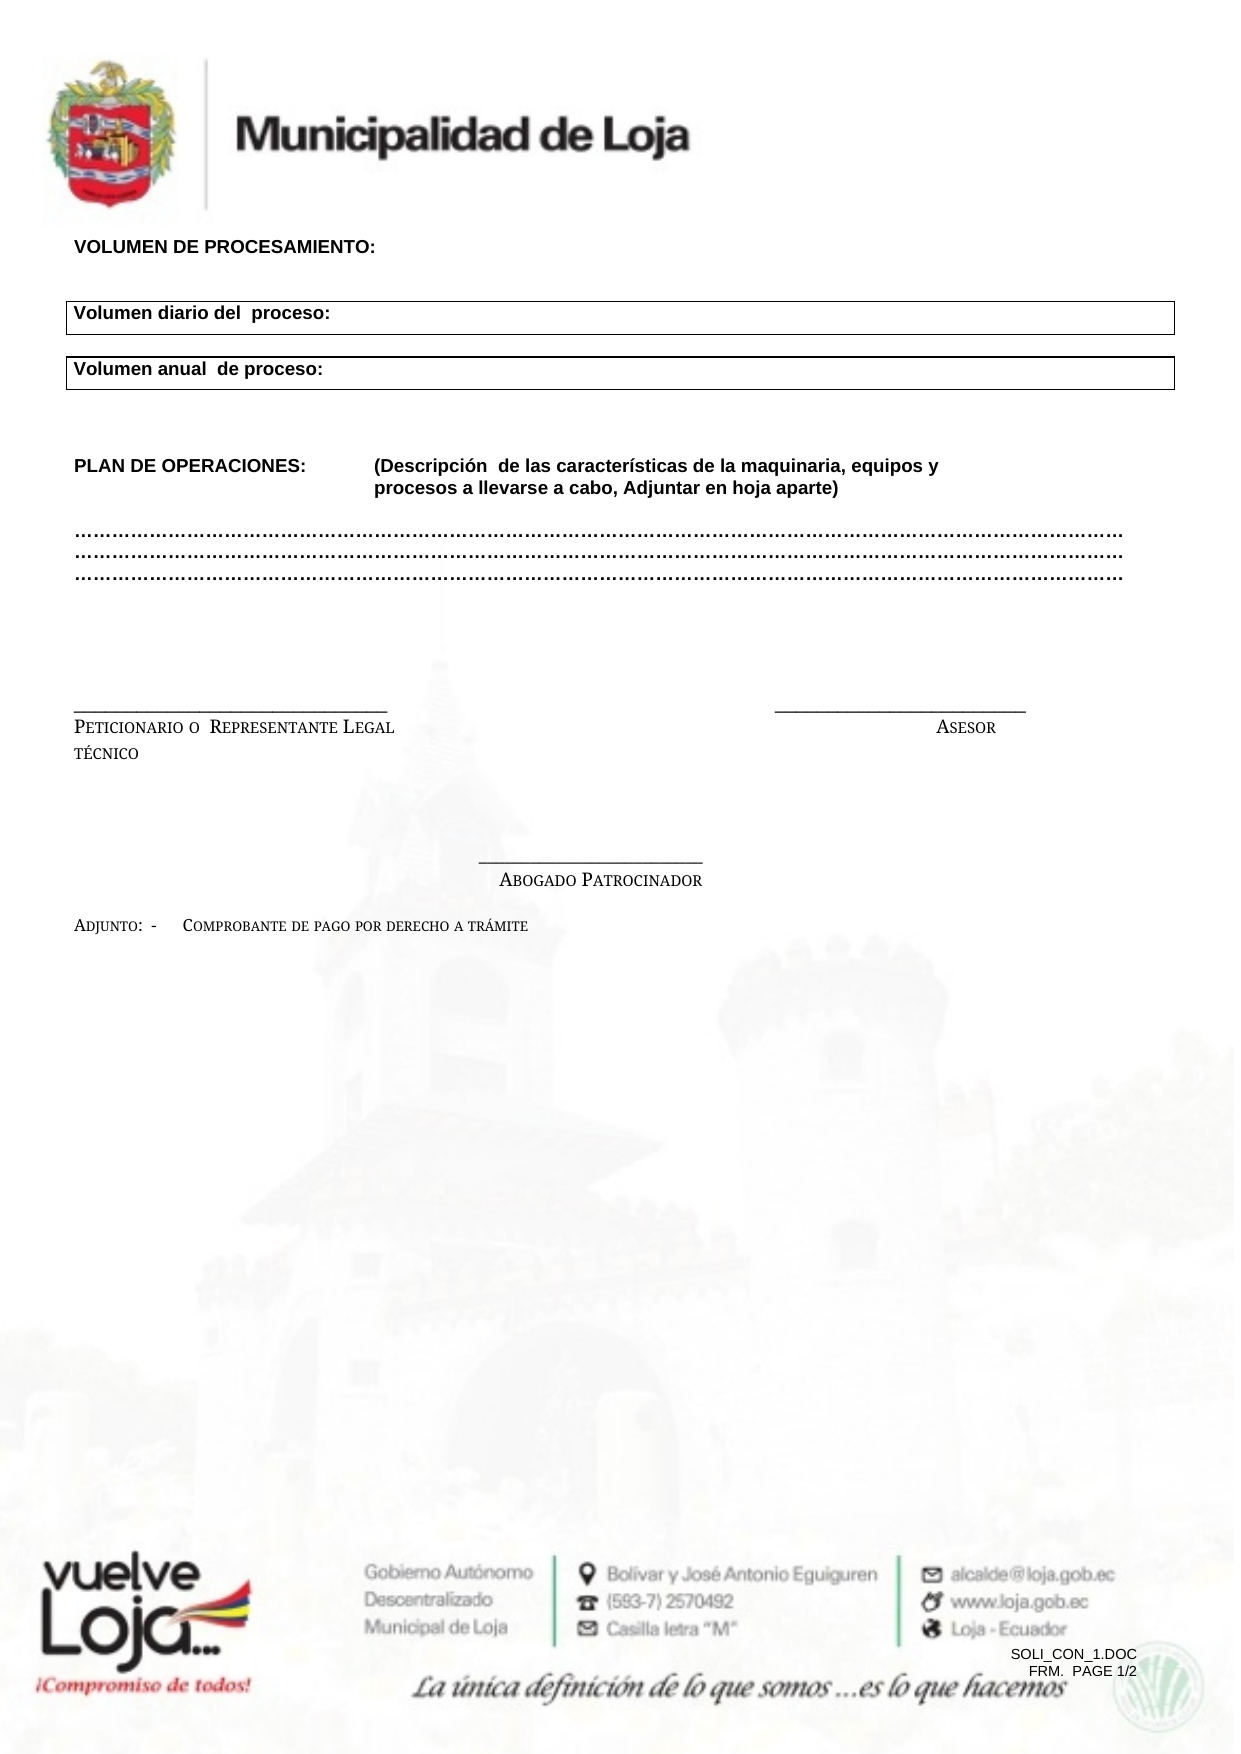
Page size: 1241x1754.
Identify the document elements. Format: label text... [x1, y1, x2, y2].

text procesos a llevarse a cabo, Adjuntar en hoja aparte) [299, 476, 1034, 498]
text __________________________ [148, 841, 1034, 867]
text ……………………………………………………………………………………………………………………………………………………………………………………………………………………………………………………………………………………………………………………………………………………………………………………………………………………………………………………………… [74, 519, 1137, 584]
text Adjunto: - Comprobante de pago por derecho a trámite [74, 914, 1034, 937]
text Peticionario o Representante Legal Asesor técnico [74, 714, 1034, 765]
table_header Volumen anual de proceso: [67, 358, 1174, 389]
text VOLUMEN DE PROCESAMIENTO: [74, 236, 1034, 258]
table_header Volumen diario del proceso: [67, 302, 1174, 334]
text ______________________________ ________________________ [74, 692, 1034, 714]
text PLAN DE OPERACIONES: (Descripción de las características de la maquinaria, equipos y [74, 455, 1034, 476]
picture [0, 0, 1234, 1754]
text Abogado Patrocinador [74, 867, 1034, 892]
